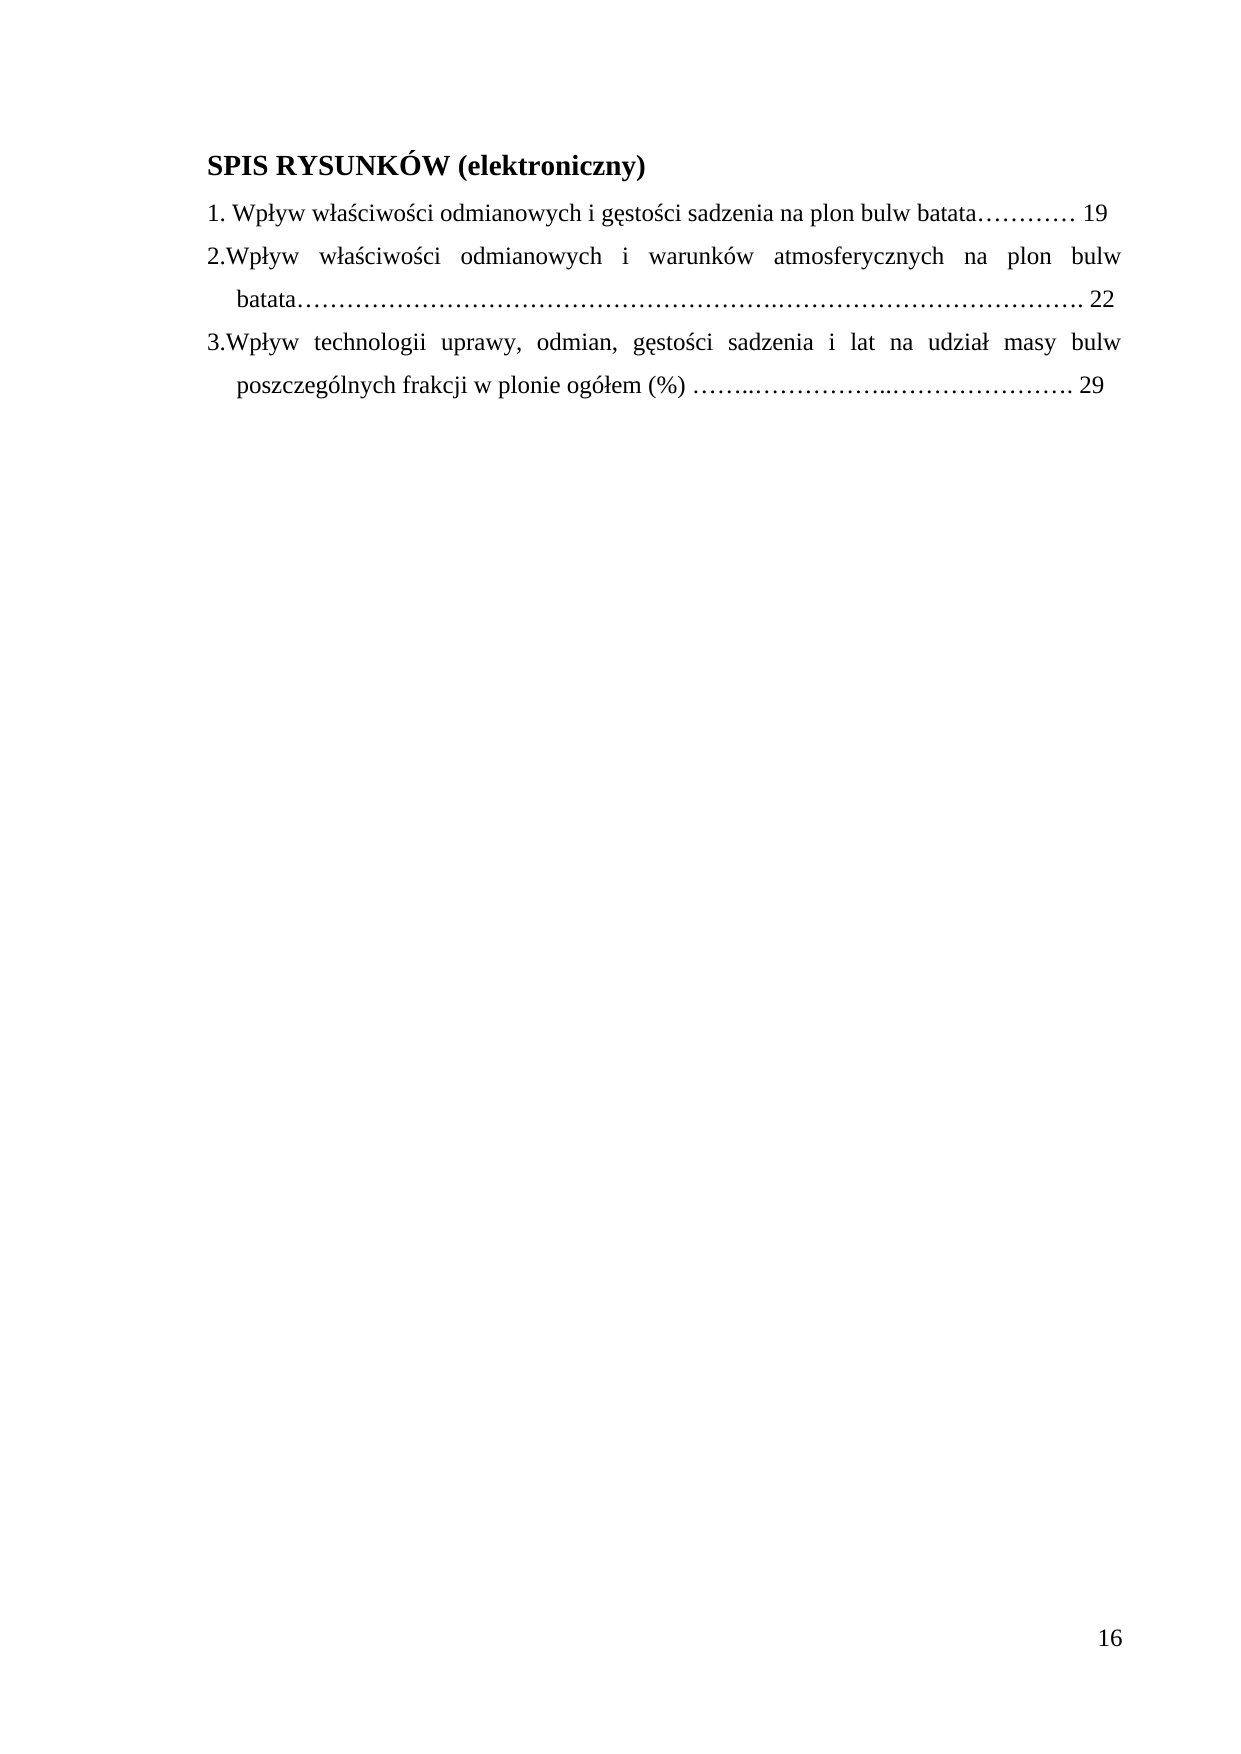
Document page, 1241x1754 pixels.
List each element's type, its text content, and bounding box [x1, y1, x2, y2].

text SPIS RYSUNKÓW (elektroniczny) [207, 148, 1122, 181]
text 3.Wpływ technologii uprawy, odmian, gęstości sadzenia i lat na udział masy bulw poszczególnych frakcji w plonie ogółem (%) ……..……………..…………………. 29 [207, 327, 1122, 399]
text 1. Wpływ właściwości odmianowych i gęstości sadzenia na plon bulw batata………… 19 [207, 198, 1122, 227]
text 2.Wpływ właściwości odmianowych i warunków atmosferycznych na plon bulw batata………………………………………………….………………………………. 22 [207, 241, 1122, 313]
